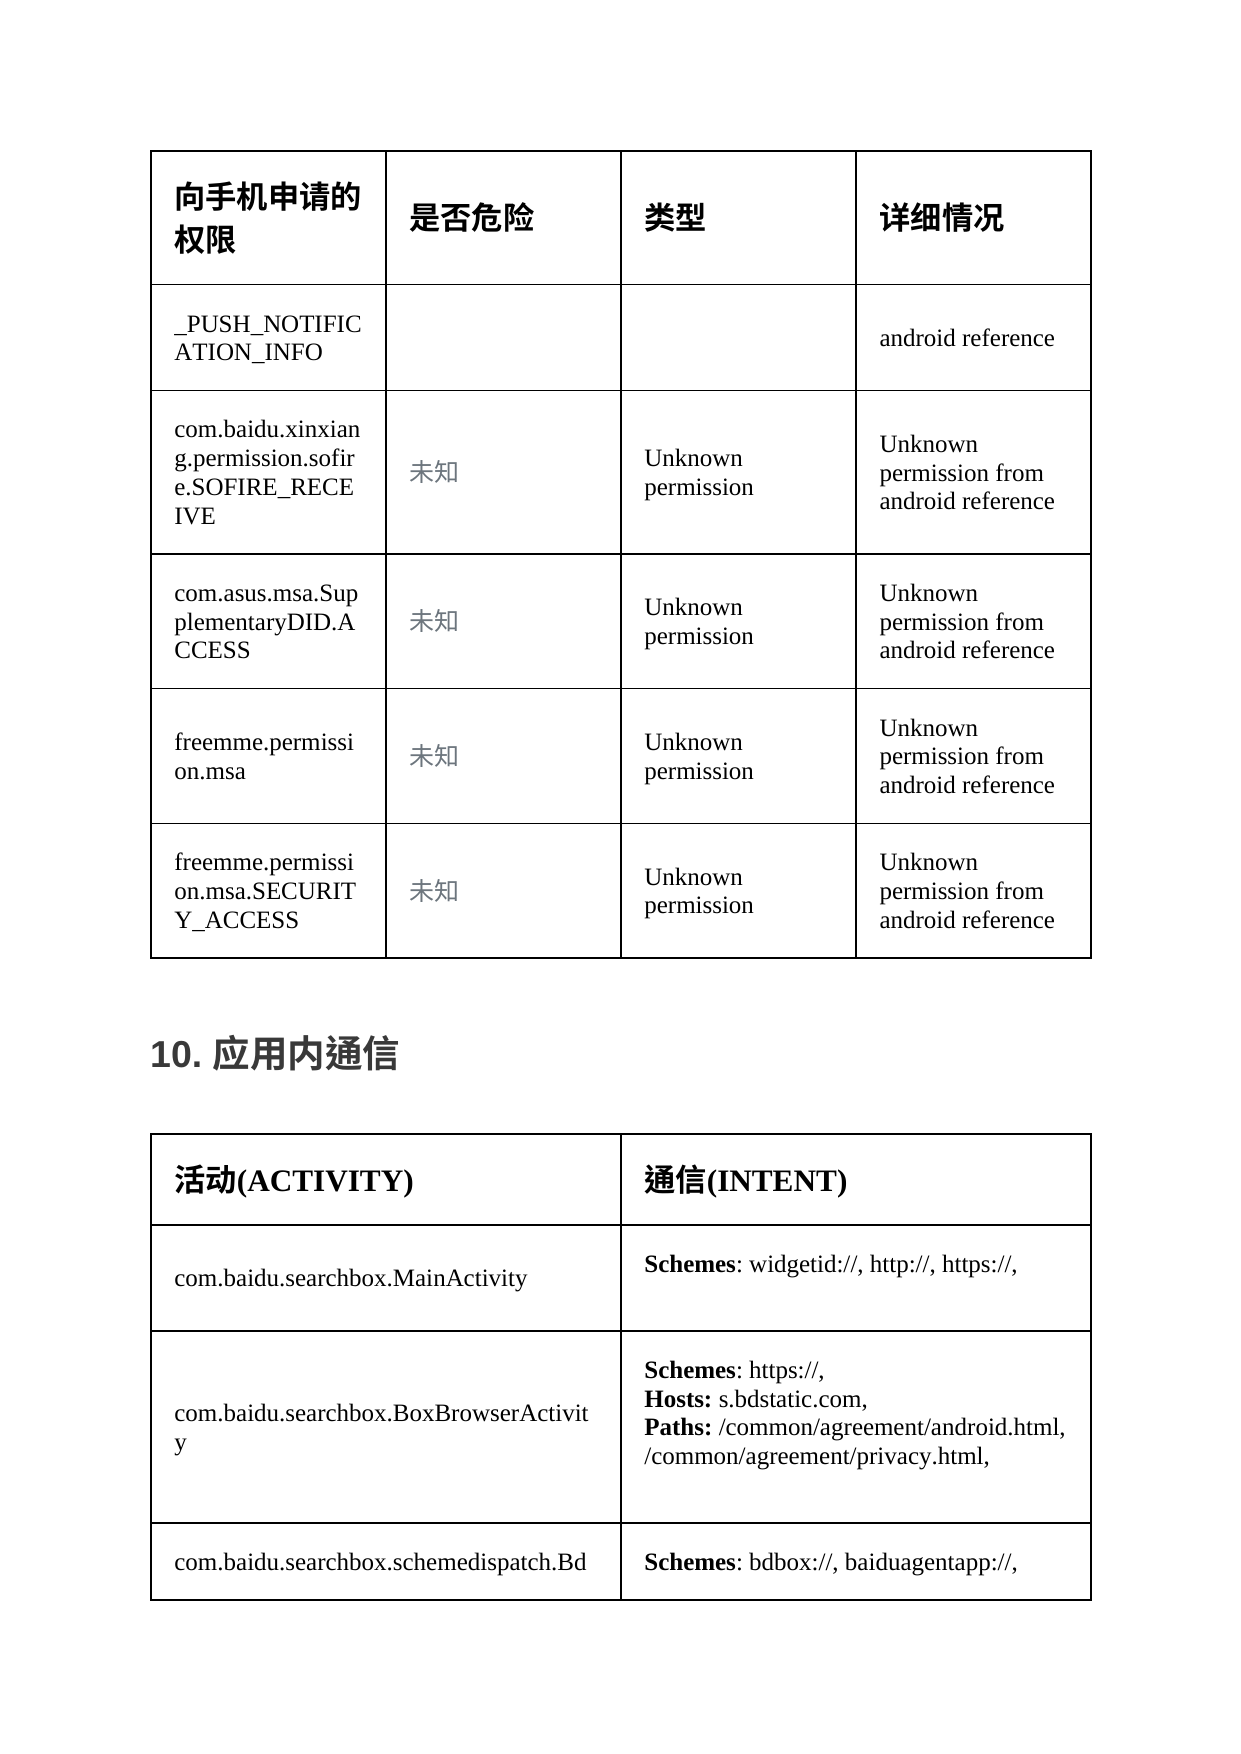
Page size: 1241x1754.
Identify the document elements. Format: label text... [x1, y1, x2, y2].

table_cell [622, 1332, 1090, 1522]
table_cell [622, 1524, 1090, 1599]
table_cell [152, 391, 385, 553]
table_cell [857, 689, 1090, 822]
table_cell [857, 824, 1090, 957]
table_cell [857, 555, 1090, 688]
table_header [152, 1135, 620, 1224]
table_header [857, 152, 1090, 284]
subtitle 10. 应用内通信 [150, 1027, 1090, 1078]
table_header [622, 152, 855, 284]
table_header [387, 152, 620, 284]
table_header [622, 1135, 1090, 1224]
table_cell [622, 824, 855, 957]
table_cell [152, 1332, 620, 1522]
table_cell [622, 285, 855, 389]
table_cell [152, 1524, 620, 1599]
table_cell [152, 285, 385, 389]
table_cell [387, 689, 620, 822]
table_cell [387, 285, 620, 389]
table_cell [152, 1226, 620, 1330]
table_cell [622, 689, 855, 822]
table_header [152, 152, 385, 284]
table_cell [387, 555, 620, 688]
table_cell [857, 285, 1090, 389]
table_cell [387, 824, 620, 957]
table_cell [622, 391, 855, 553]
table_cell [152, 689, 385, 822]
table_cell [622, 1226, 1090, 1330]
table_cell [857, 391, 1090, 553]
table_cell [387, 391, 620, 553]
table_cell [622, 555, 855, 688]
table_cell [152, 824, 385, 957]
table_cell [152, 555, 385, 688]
